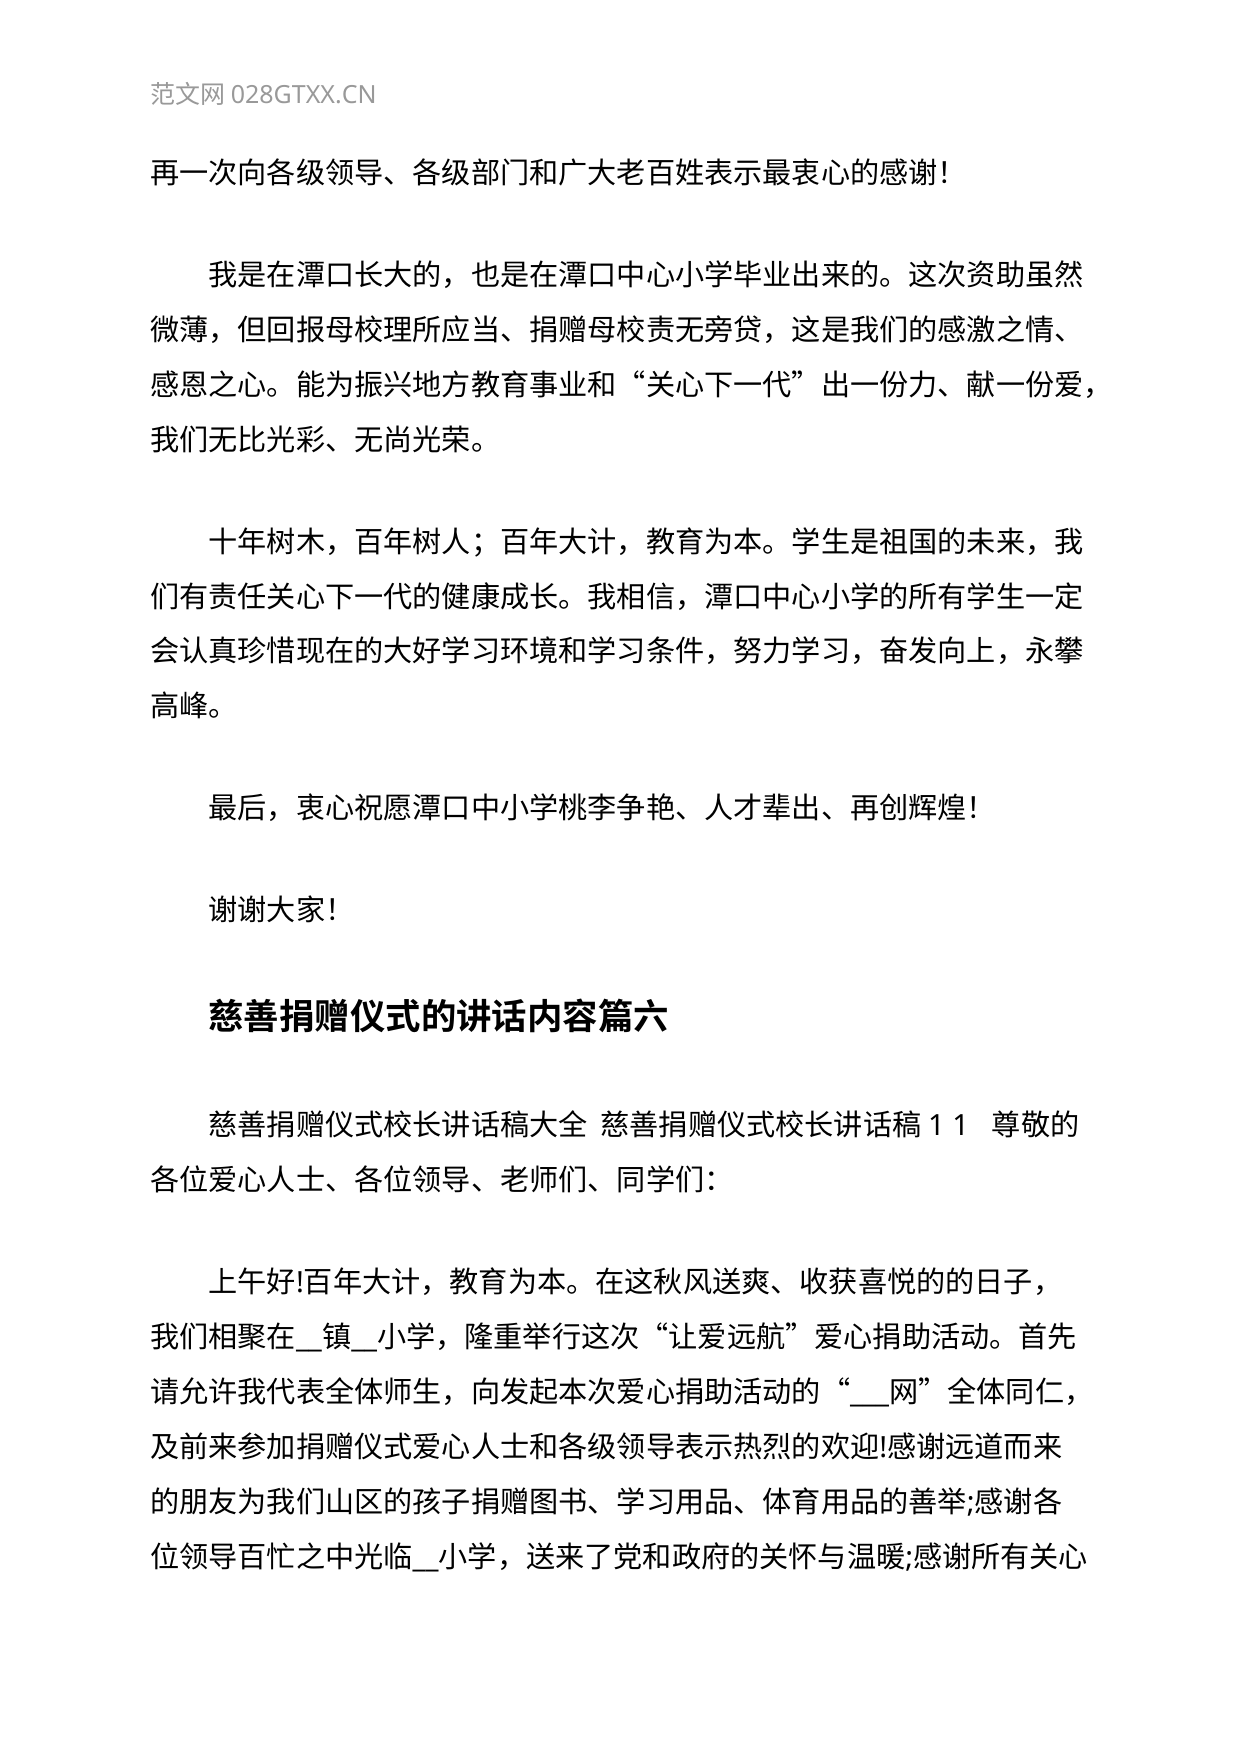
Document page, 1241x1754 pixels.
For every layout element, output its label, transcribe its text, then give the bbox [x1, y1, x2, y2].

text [150, 1258, 1090, 1576]
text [150, 150, 1090, 192]
text 最后，衷心祝愿潭口中小学桃李争艳、人才辈出、再创辉煌！ [150, 785, 1090, 827]
text 我是在潭口长大的，也是在潭口中心小学毕业出来的。这次资助虽然微薄，但回报母校理所应当、捐赠母校责无旁贷，这是我们的感激之情、感恩之心。能为振兴地方教育事业和“关心下一代”出一份力、献一份爱，我们无比光彩、无尚光荣。 [150, 252, 1090, 459]
text 十年树木，百年树人；百年大计，教育为本。学生是祖国的未来，我们有责任关心下一代的健康成长。我相信，潭口中心小学的所有学生一定会认真珍惜现在的大好学习环境和学习条件，努力学习，奋发向上，永攀高峰。 [150, 518, 1090, 725]
text 谢谢大家！ [150, 886, 1090, 929]
text 慈善捐赠仪式校长讲话稿大全 慈善捐赠仪式校长讲话稿 1 1 尊敬的各位爱心人士、各位领导、老师们、同学们： [150, 1102, 1090, 1199]
text 慈善捐赠仪式的讲话内容篇六 [150, 988, 1090, 1039]
